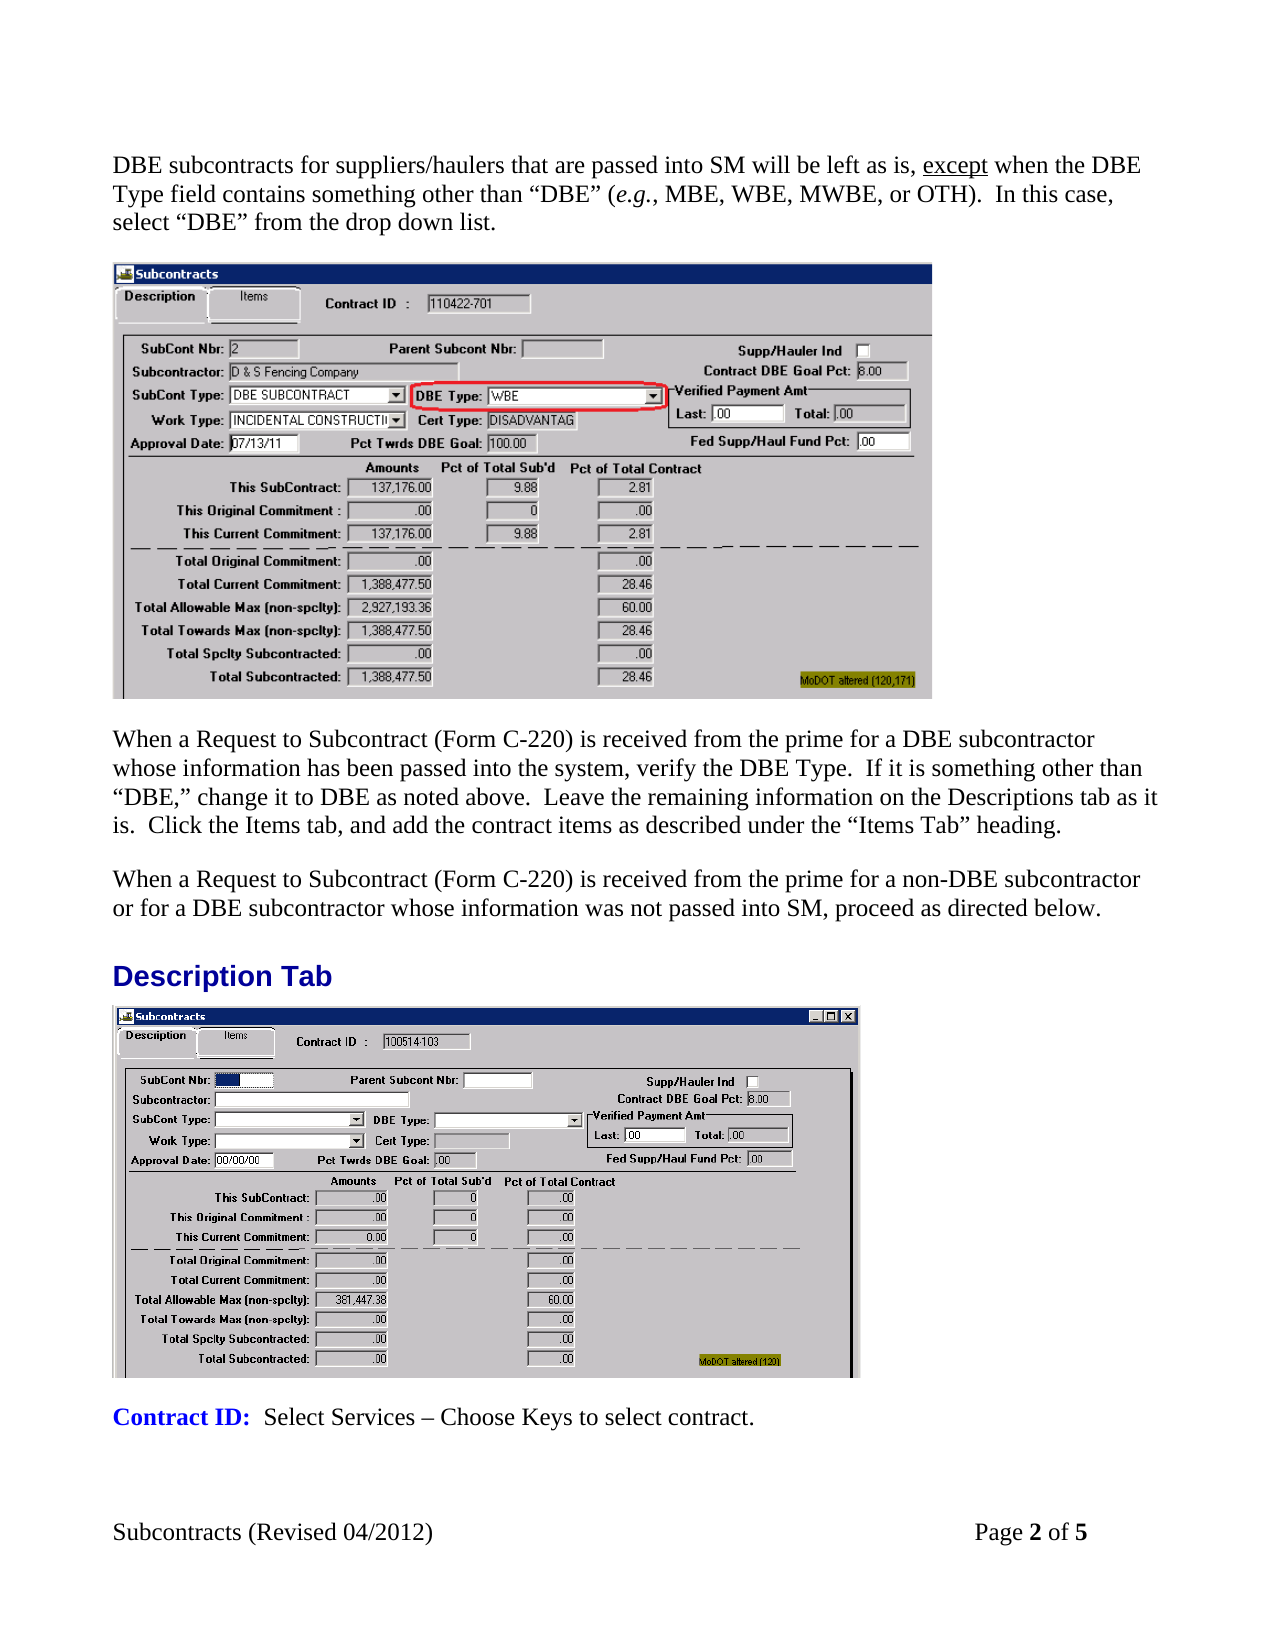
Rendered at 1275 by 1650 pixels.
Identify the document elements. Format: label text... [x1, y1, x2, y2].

subtitle Description Tab [112, 959, 1162, 993]
text When a Request to Subcontract (Form C-220) is received from the prime for a DBE subcontractor whose information has been passed into the system, verify the DBE Type. If it is something other than “DBE,” change it to DBE as noted above. Leave the remaining information on the Descriptions tab as it is. Click the Items tab, and add the contract items as described under the “Items Tab” heading. [112, 724, 1162, 839]
picture [112, 1005, 861, 1378]
text DBE subcontracts for suppliers/haulers that are passed into SM will be left as is, except when the DBE Type field contains something other than “DBE” (e.g., MBE, WBE, MWBE, or OTH). In this case, select “DBE” from the drop down list. [112, 150, 1162, 236]
text Contract ID: Select Services – Choose Keys to select contract. [112, 1402, 1162, 1431]
text When a Request to Subcontract (Form C-220) is received from the prime for a non-DBE subcontractor or for a DBE subcontractor whose information was not passed into SM, proceed as directed below. [112, 864, 1162, 922]
picture [112, 261, 933, 699]
